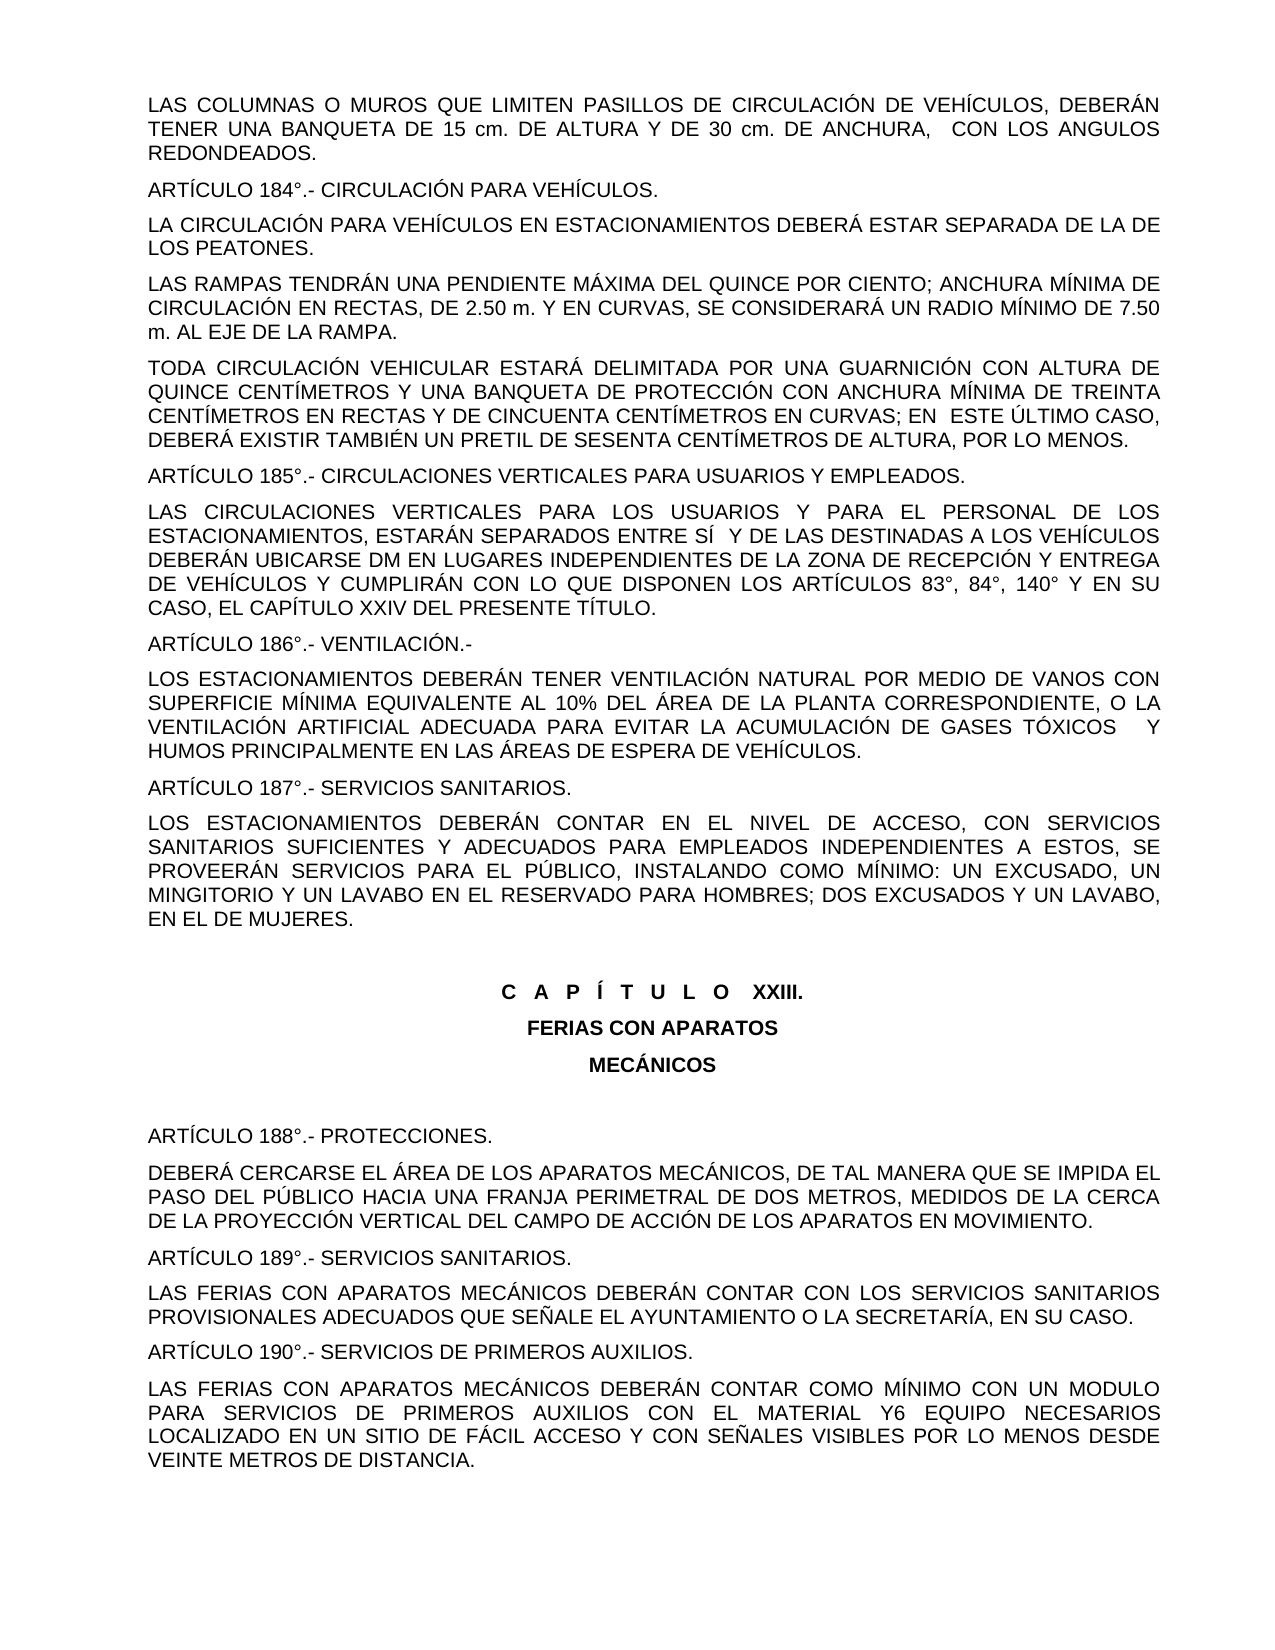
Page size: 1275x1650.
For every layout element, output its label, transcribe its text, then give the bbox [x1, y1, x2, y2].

text LAS FERIAS CON APARATOS MECÁNICOS DEBERÁN CONTAR COMO MÍNIMO CON UN MODULO PARA SERVICIOS DE PRIMEROS AUXILIOS CON EL MATERIAL Y6 EQUIPO NECESARIOS LOCALIZADO EN UN SITIO DE FÁCIL ACCESO Y CON SEÑALES VISIBLES POR LO MENOS DESDE VEINTE METROS DE DISTANCIA. [148, 1376, 1161, 1472]
text ARTÍCULO 184°.- CIRCULACIÓN PARA VEHÍCULOS. [148, 178, 662, 202]
text LAS CIRCULACIONES VERTICALES PARA LOS USUARIOS Y PARA EL PERSONAL DE LOS ESTACIONAMIENTOS, ESTARÁN SEPARADOS ENTRE SÍ Y DE LAS DESTINADAS A LOS VEHÍCULOS DEBERÁN UBICARSE DM EN LUGARES INDEPENDIENTES DE LA ZONA DE RECEPCIÓN Y ENTREGA DE VEHÍCULOS Y CUMPLIRÁN CON LO QUE DISPONEN LOS ARTÍCULOS 83°, 84°, 140° Y EN SU CASO, EL CAPÍTULO XXIV DEL PRESENTE TÍTULO. [148, 499, 1160, 619]
text ARTÍCULO 185°.- CIRCULACIONES VERTICALES PARA USUARIOS Y EMPLEADOS. [148, 464, 968, 488]
text LAS FERIAS CON APARATOS MECÁNICOS DEBERÁN CONTAR CON LOS SERVICIOS SANITARIOS PROVISIONALES ADECUADOS QUE SEÑALE EL AYUNTAMIENTO O LA SECRETARÍA, EN SU CASO. [148, 1281, 1161, 1328]
text TODA CIRCULACIÓN VEHICULAR ESTARÁ DELIMITADA POR UNA GUARNICIÓN CON ALTURA DE QUINCE CENTÍMETROS Y UNA BANQUETA DE PROTECCIÓN CON ANCHURA MÍNIMA DE TREINTA CENTÍMETROS EN RECTAS Y DE CINCUENTA CENTÍMETROS EN CURVAS; EN ESTE ÚLTIMO CASO, DEBERÁ EXISTIR TAMBIÉN UN PRETIL DE SESENTA CENTÍMETROS DE ALTURA, POR LO MENOS. [148, 356, 1161, 452]
text LA CIRCULACIÓN PARA VEHÍCULOS EN ESTACIONAMIENTOS DEBERÁ ESTAR SEPARADA DE LA DE LOS PEATONES. [148, 214, 1161, 260]
text ARTÍCULO 190°.- SERVICIOS DE PRIMEROS AUXILIOS. [148, 1340, 696, 1364]
text LAS RAMPAS TENDRÁN UNA PENDIENTE MÁXIMA DEL QUINCE POR CIENTO; ANCHURA MÍNIMA DE CIRCULACIÓN EN RECTAS, DE 2.50 m. Y EN CURVAS, SE CONSIDERARÁ UN RADIO MÍNIMO DE 7.50 m. AL EJE DE LA RAMPA. [148, 272, 1161, 343]
text C A P Í T U L O XXIII. [498, 980, 807, 1004]
text LOS ESTACIONAMIENTOS DEBERÁN CONTAR EN EL NIVEL DE ACCESO, CON SERVICIOS SANITARIOS SUFICIENTES Y ADECUADOS PARA EMPLEADOS INDEPENDIENTES A ESTOS, SE PROVEERÁN SERVICIOS PARA EL PÚBLICO, INSTALANDO COMO MÍNIMO: UN EXCUSADO, UN MINGITORIO Y UN LAVABO EN EL RESERVADO PARA HOMBRES; DOS EXCUSADOS Y UN LAVABO, EN EL DE MUJERES. [148, 811, 1161, 931]
text LAS COLUMNAS O MUROS QUE LIMITEN PASILLOS DE CIRCULACIÓN DE VEHÍCULOS, DEBERÁN TENER UNA BANQUETA DE 15 cm. DE ALTURA Y DE 30 cm. DE ANCHURA, CON LOS ANGULOS REDONDEADOS. [148, 93, 1160, 165]
text ARTÍCULO 187°.- SERVICIOS SANITARIOS. [148, 776, 575, 799]
text LOS ESTACIONAMIENTOS DEBERÁN TENER VENTILACIÓN NATURAL POR MEDIO DE VANOS CON SUPERFICIE MÍNIMA EQUIVALENTE AL 10% DEL ÁREA DE LA PLANTA CORRESPONDIENTE, O LA VENTILACIÓN ARTIFICIAL ADECUADA PARA EVITAR LA ACUMULACIÓN DE GASES TÓXICOS Y HUMOS PRINCIPALMENTE EN LAS ÁREAS DE ESPERA DE VEHÍCULOS. [148, 667, 1161, 763]
text FERIAS CON APARATOS MECÁNICOS [525, 1016, 780, 1076]
text DEBERÁ CERCARSE EL ÁREA DE LOS APARATOS MECÁNICOS, DE TAL MANERA QUE SE IMPIDA EL PASO DEL PÚBLICO HACIA UNA FRANJA PERIMETRAL DE DOS METROS, MEDIDOS DE LA CERCA DE LA PROYECCIÓN VERTICAL DEL CAMPO DE ACCIÓN DE LOS APARATOS EN MOVIMIENTO. [148, 1161, 1161, 1233]
text ARTÍCULO 186°.- VENTILACIÓN.- [148, 632, 476, 656]
text ARTÍCULO 188°.- PROTECCIONES. [148, 1124, 496, 1148]
text ARTÍCULO 189°.- SERVICIOS SANITARIOS. [148, 1245, 575, 1269]
